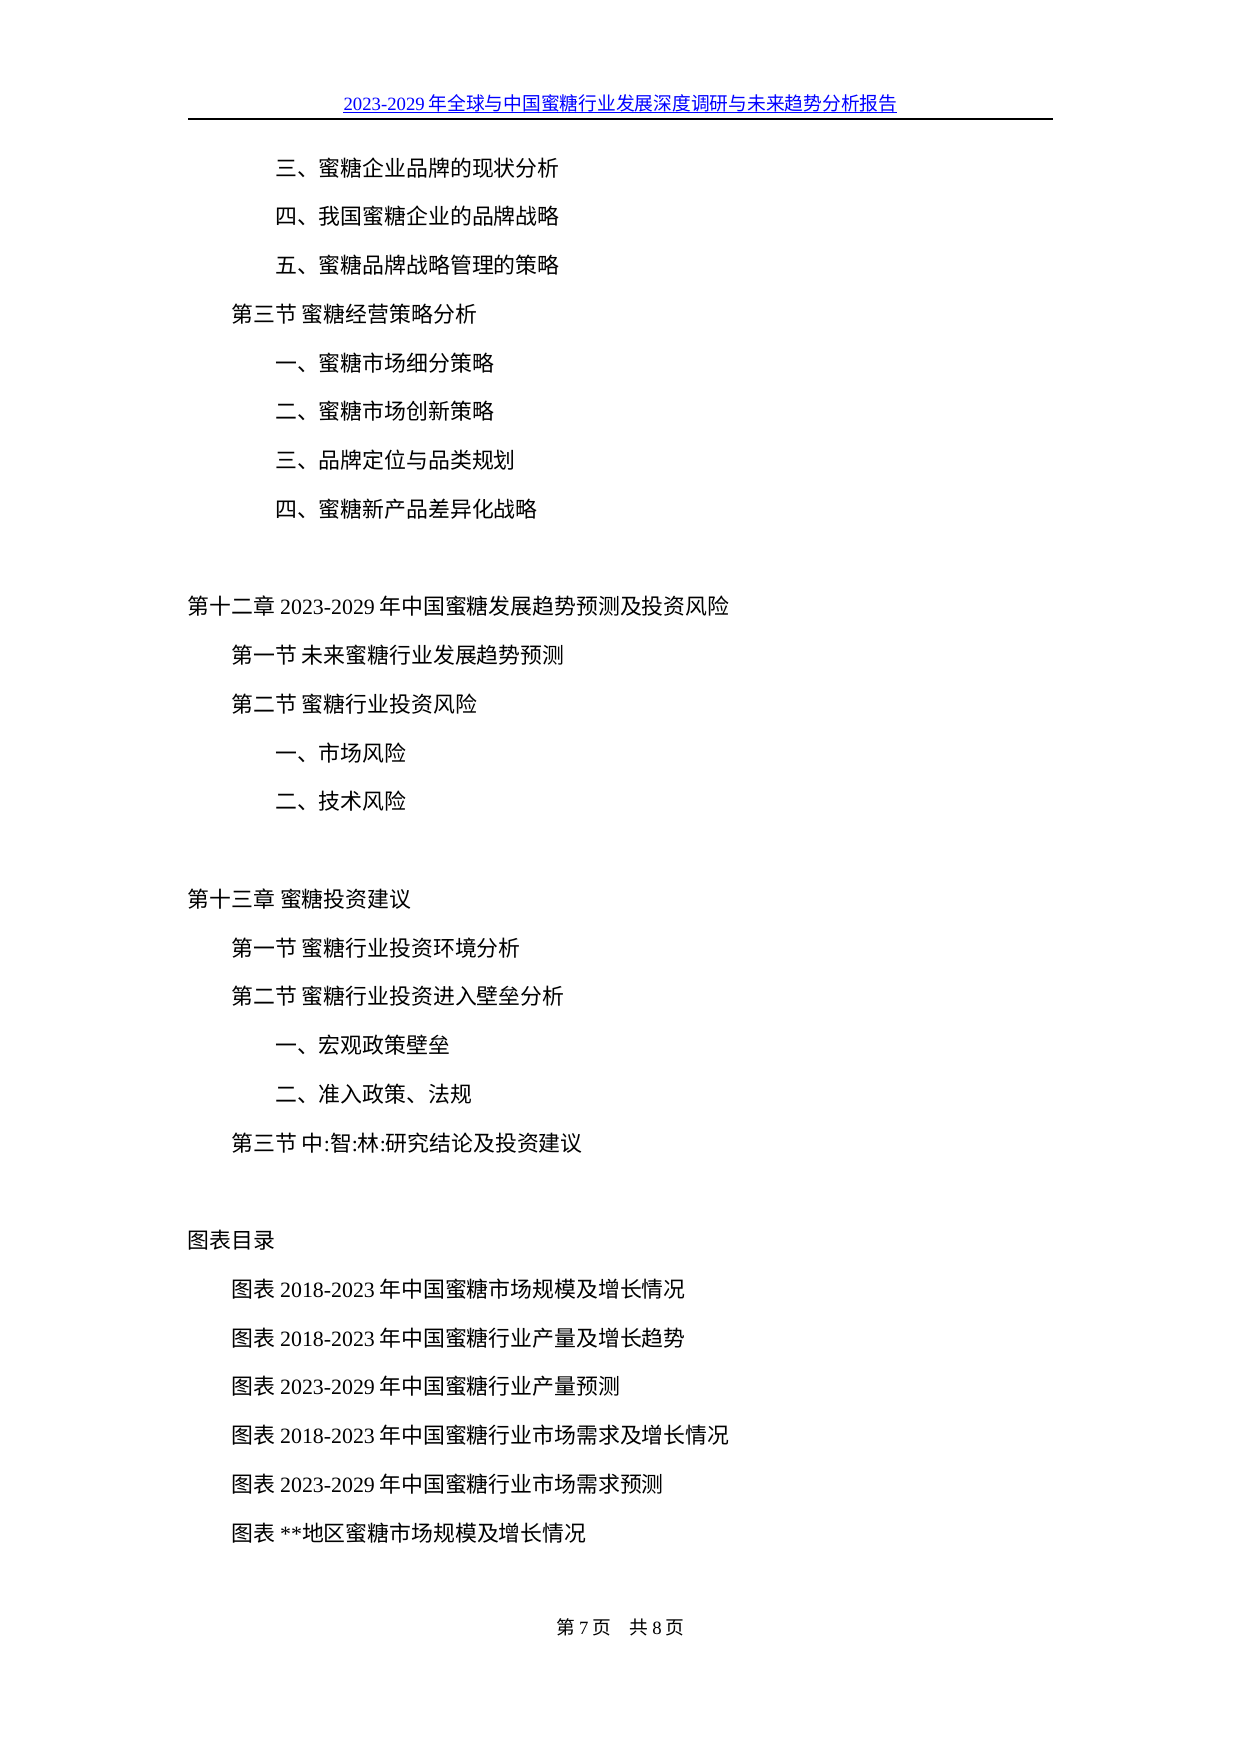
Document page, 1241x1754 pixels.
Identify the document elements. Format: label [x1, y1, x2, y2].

text [187, 150, 1053, 1548]
